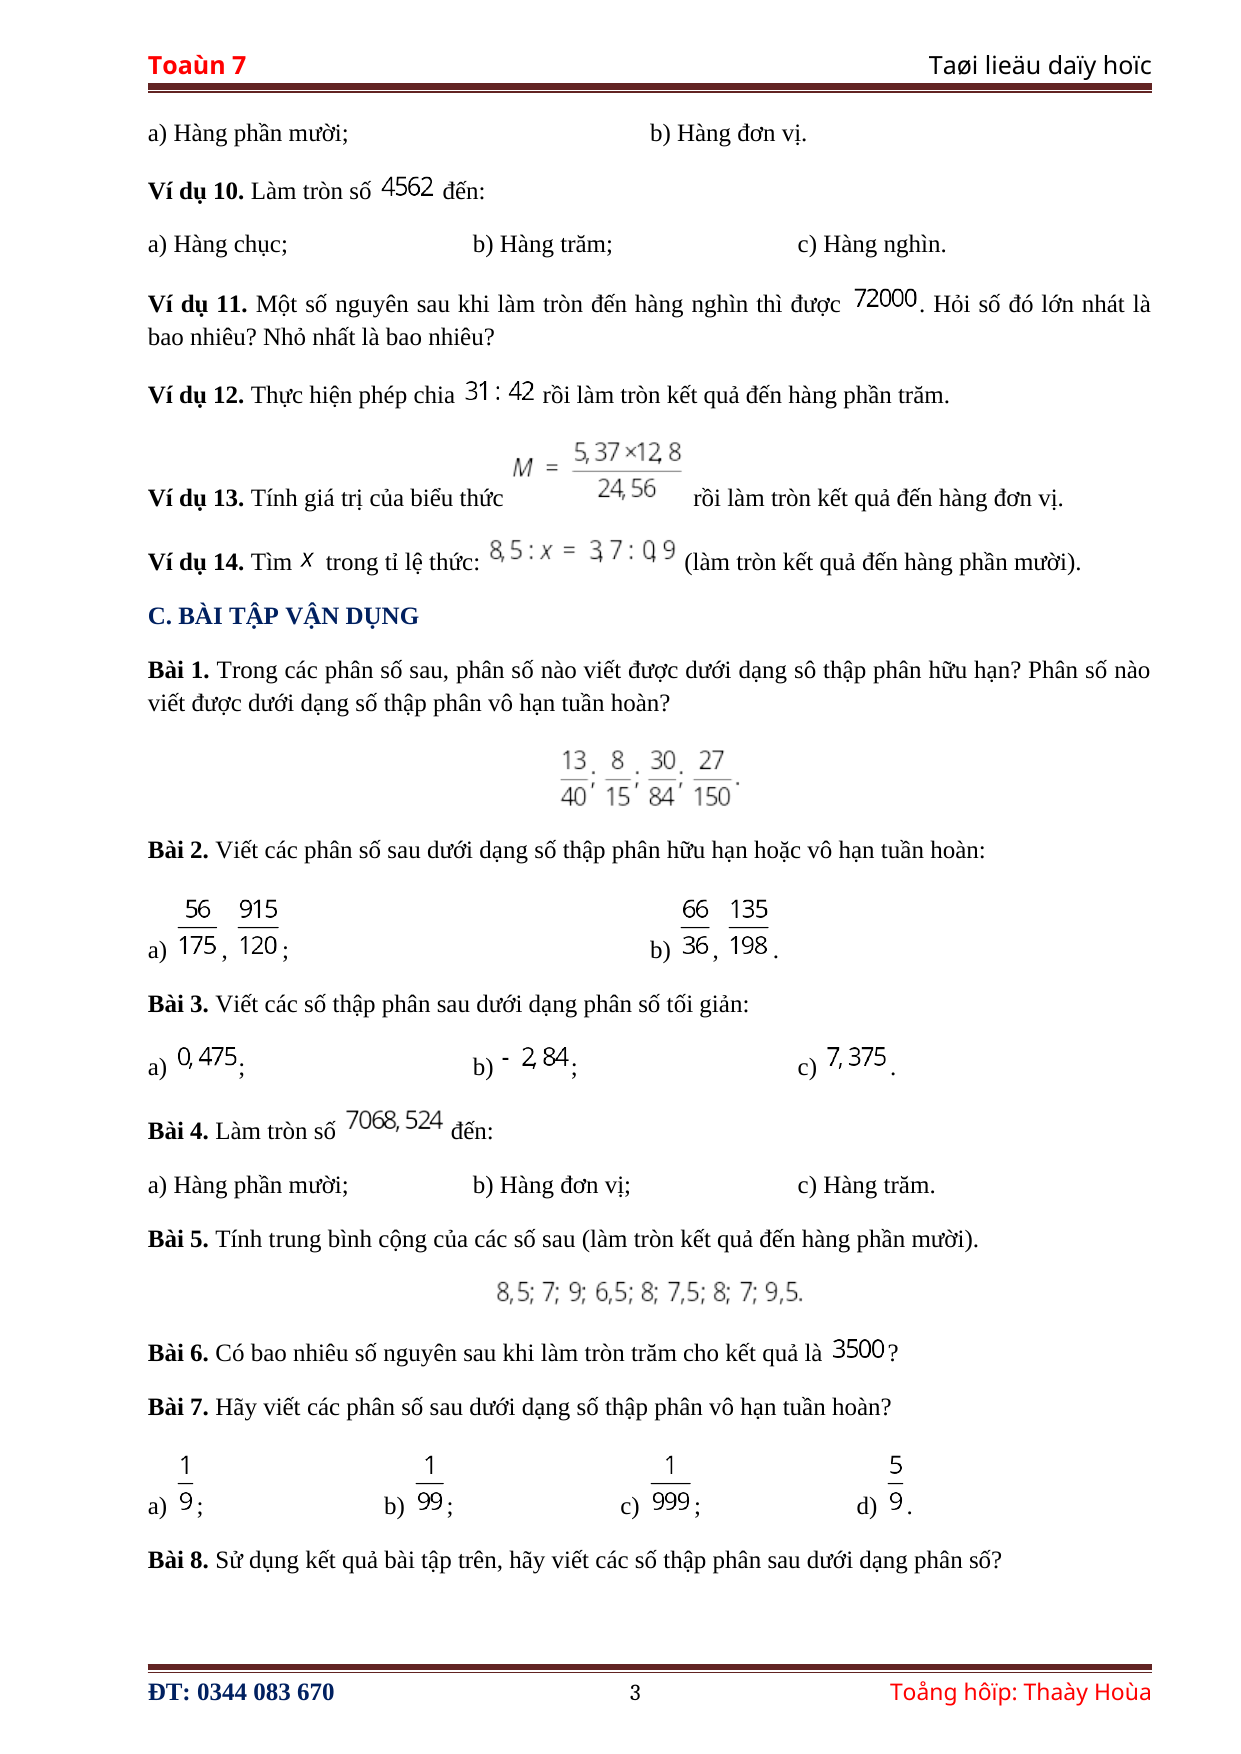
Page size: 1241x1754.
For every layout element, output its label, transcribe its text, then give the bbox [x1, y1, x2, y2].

text Ví dụ 10. Làm tròn số đến: [148, 172, 1152, 204]
text Ví dụ 12. Thực hiện phép chia rồi làm tròn kết quả đến hàng phần trăm. [148, 376, 1152, 409]
text Bài 6. Có bao nhiêu số nguyên sau khi làm tròn trăm cho kết quả là ? [148, 1334, 1152, 1367]
text a) ; b) ; c) ; d) . [148, 1446, 1152, 1520]
text a) Hàng phần mười; b) Hàng đơn vị; c) Hàng trăm. [148, 1170, 1152, 1199]
text Bài 3. Viết các số thập phân sau dưới dạng phân số tối giản: [148, 989, 1152, 1017]
text Ví dụ 11. Một số nguyên sau khi làm tròn đến hàng nghìn thì được . Hỏi số đó lớn nhát là bao nhiêu? Nhỏ nhất là bao nhiêu? [148, 283, 1152, 351]
text a) Hàng phần mười; b) Hàng đơn vị. [148, 118, 1152, 147]
text C. BÀI TẬP VẬN DỤNG [148, 601, 1152, 630]
text Ví dụ 14. Tìm trong tỉ lệ thức: (làm tròn kết quả đến hàng phần mười). [148, 537, 1152, 576]
text Bài 8. Sử dụng kết quả bài tập trên, hãy viết các số thập phân sau dưới dạng phân số? [148, 1545, 1152, 1574]
text Bài 7. Hãy viết các phân số sau dưới dạng số thập phân vô hạn tuần hoàn? [148, 1392, 1152, 1421]
text Bài 1. Trong các phân số sau, phân số nào viết được dưới dạng sô thập phân hữu hạn? Phân số nào viết được dưới dạng số thập phân vô hạn tuần hoàn? [148, 655, 1152, 717]
text Bài 2. Viết các phân số sau dưới dạng số thập phân hữu hạn hoặc vô hạn tuần hoàn: [148, 836, 1152, 864]
text a) , ; b) , . [148, 889, 1152, 963]
text Bài 4. Làm tròn số đến: [148, 1106, 1152, 1145]
text Ví dụ 13. Tính giá trị của biểu thức rồi làm tròn kết quả đến hàng đơn vị. [148, 434, 1152, 512]
text Bài 5. Tính trung bình cộng của các số sau (làm tròn kết quả đến hàng phần mười). [148, 1224, 1152, 1253]
text a) ; b) ; c) . [148, 1042, 1152, 1081]
text a) Hàng chục; b) Hàng trăm; c) Hàng nghìn. [148, 229, 1152, 258]
